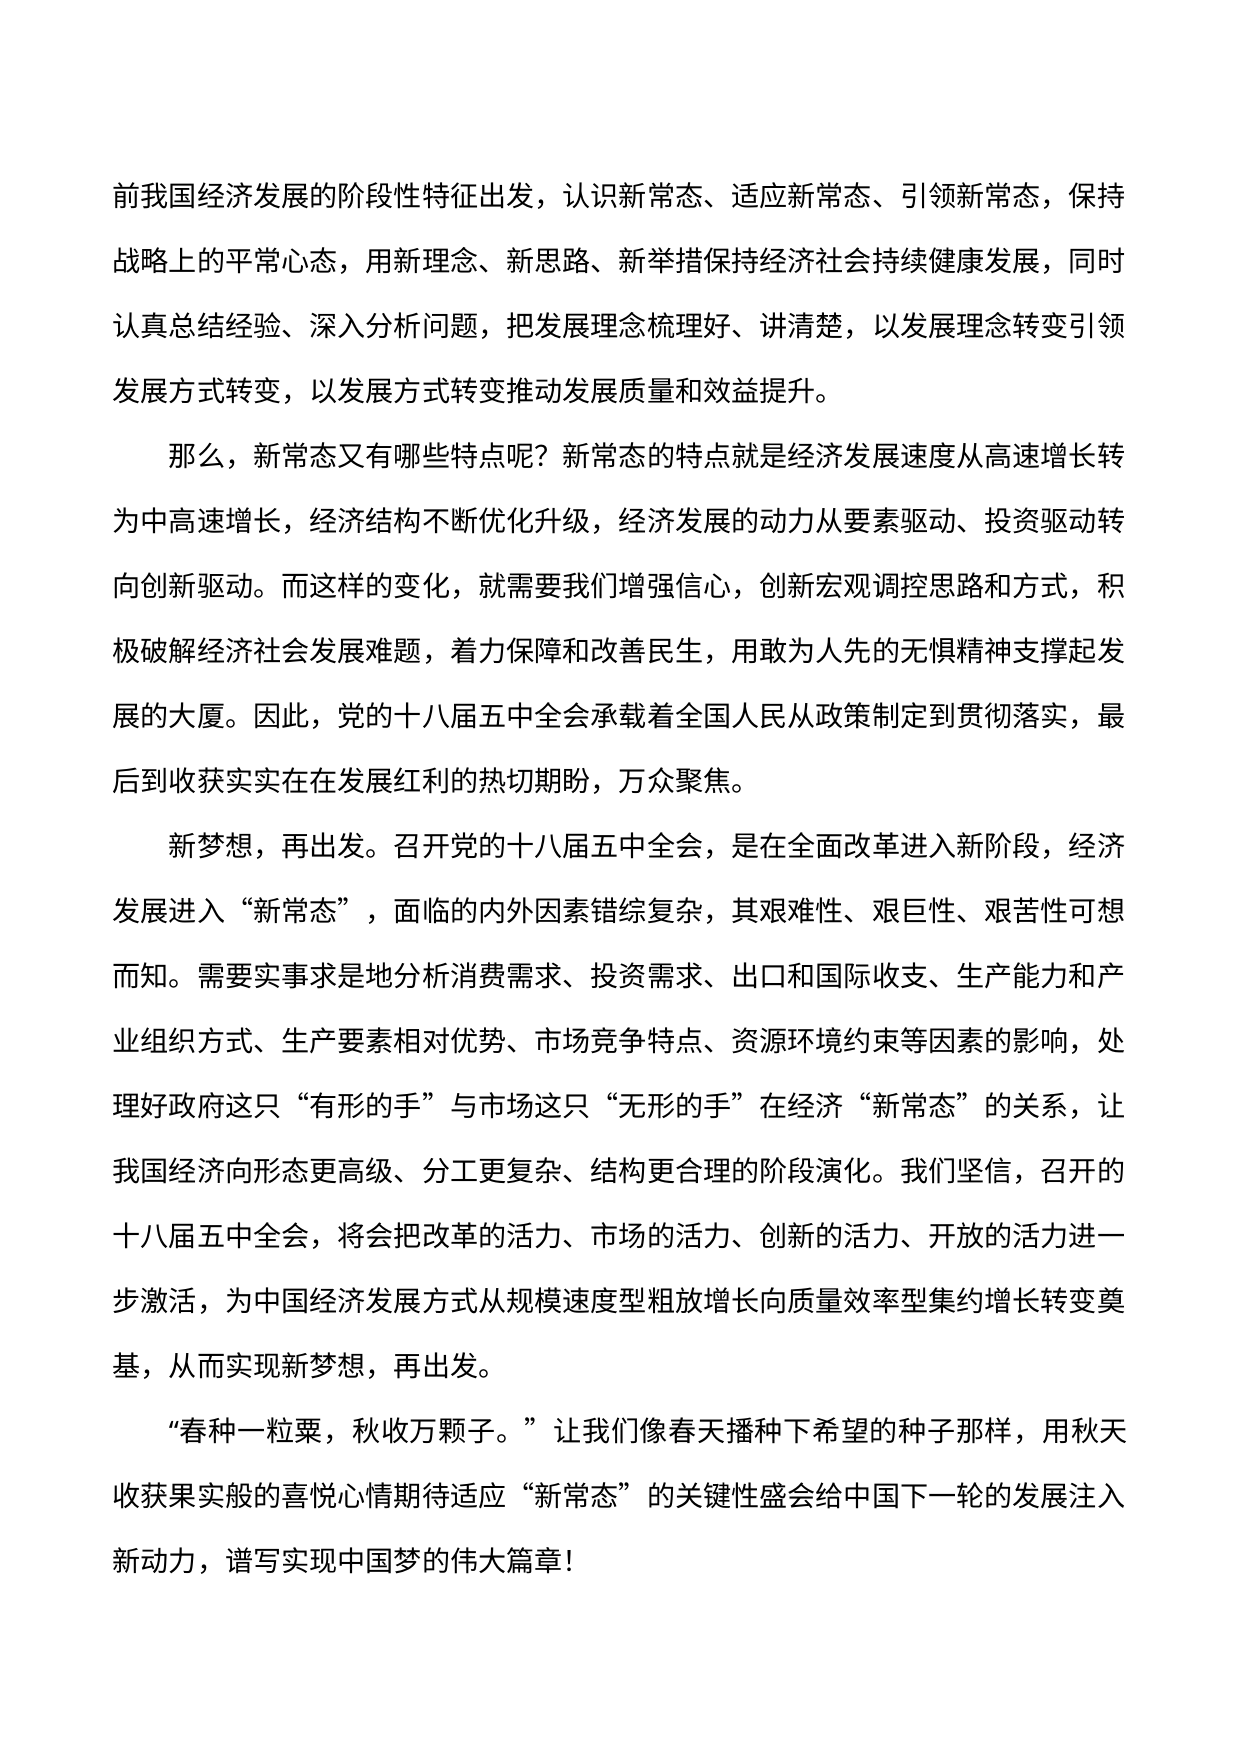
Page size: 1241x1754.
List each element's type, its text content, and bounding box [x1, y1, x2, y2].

text 新梦想，再出发。召开党的十八届五中全会，是在全面改革进入新阶段，经济发展进入“新常态”，面临的内外因素错综复杂，其艰难性、艰巨性、艰苦性可想而知。需要实事求是地分析消费需求、投资需求、出口和国际收支、生产能力和产业组织方式、生产要素相对优势、市场竞争特点、资源环境约束等因素的影响，处理好政府这只“有形的手”与市场这只“无形的手”在经济“新常态”的关系，让我国经济向形态更高级、分工更复杂、结构更合理的阶段演化。我们坚信，召开的十八届五中全会，将会把改革的活力、市场的活力、创新的活力、开放的活力进一步激活，为中国经济发展方式从规模速度型粗放增长向质量效率型集约增长转变奠基，从而实现新梦想，再出发。 [112, 812, 1128, 1397]
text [112, 162, 1128, 422]
text 那么，新常态又有哪些特点呢？新常态的特点就是经济发展速度从高速增长转为中高速增长，经济结构不断优化升级，经济发展的动力从要素驱动、投资驱动转向创新驱动。而这样的变化，就需要我们增强信心，创新宏观调控思路和方式，积极破解经济社会发展难题，着力保障和改善民生，用敢为人先的无惧精神支撑起发展的大厦。因此，党的十八届五中全会承载着全国人民从政策制定到贯彻落实，最后到收获实实在在发展红利的热切期盼，万众聚焦。 [112, 422, 1128, 812]
text “春种一粒粟，秋收万颗子。”让我们像春天播种下希望的种子那样，用秋天收获果实般的喜悦心情期待适应“新常态”的关键性盛会给中国下一轮的发展注入新动力，谱写实现中国梦的伟大篇章！ [112, 1397, 1128, 1592]
